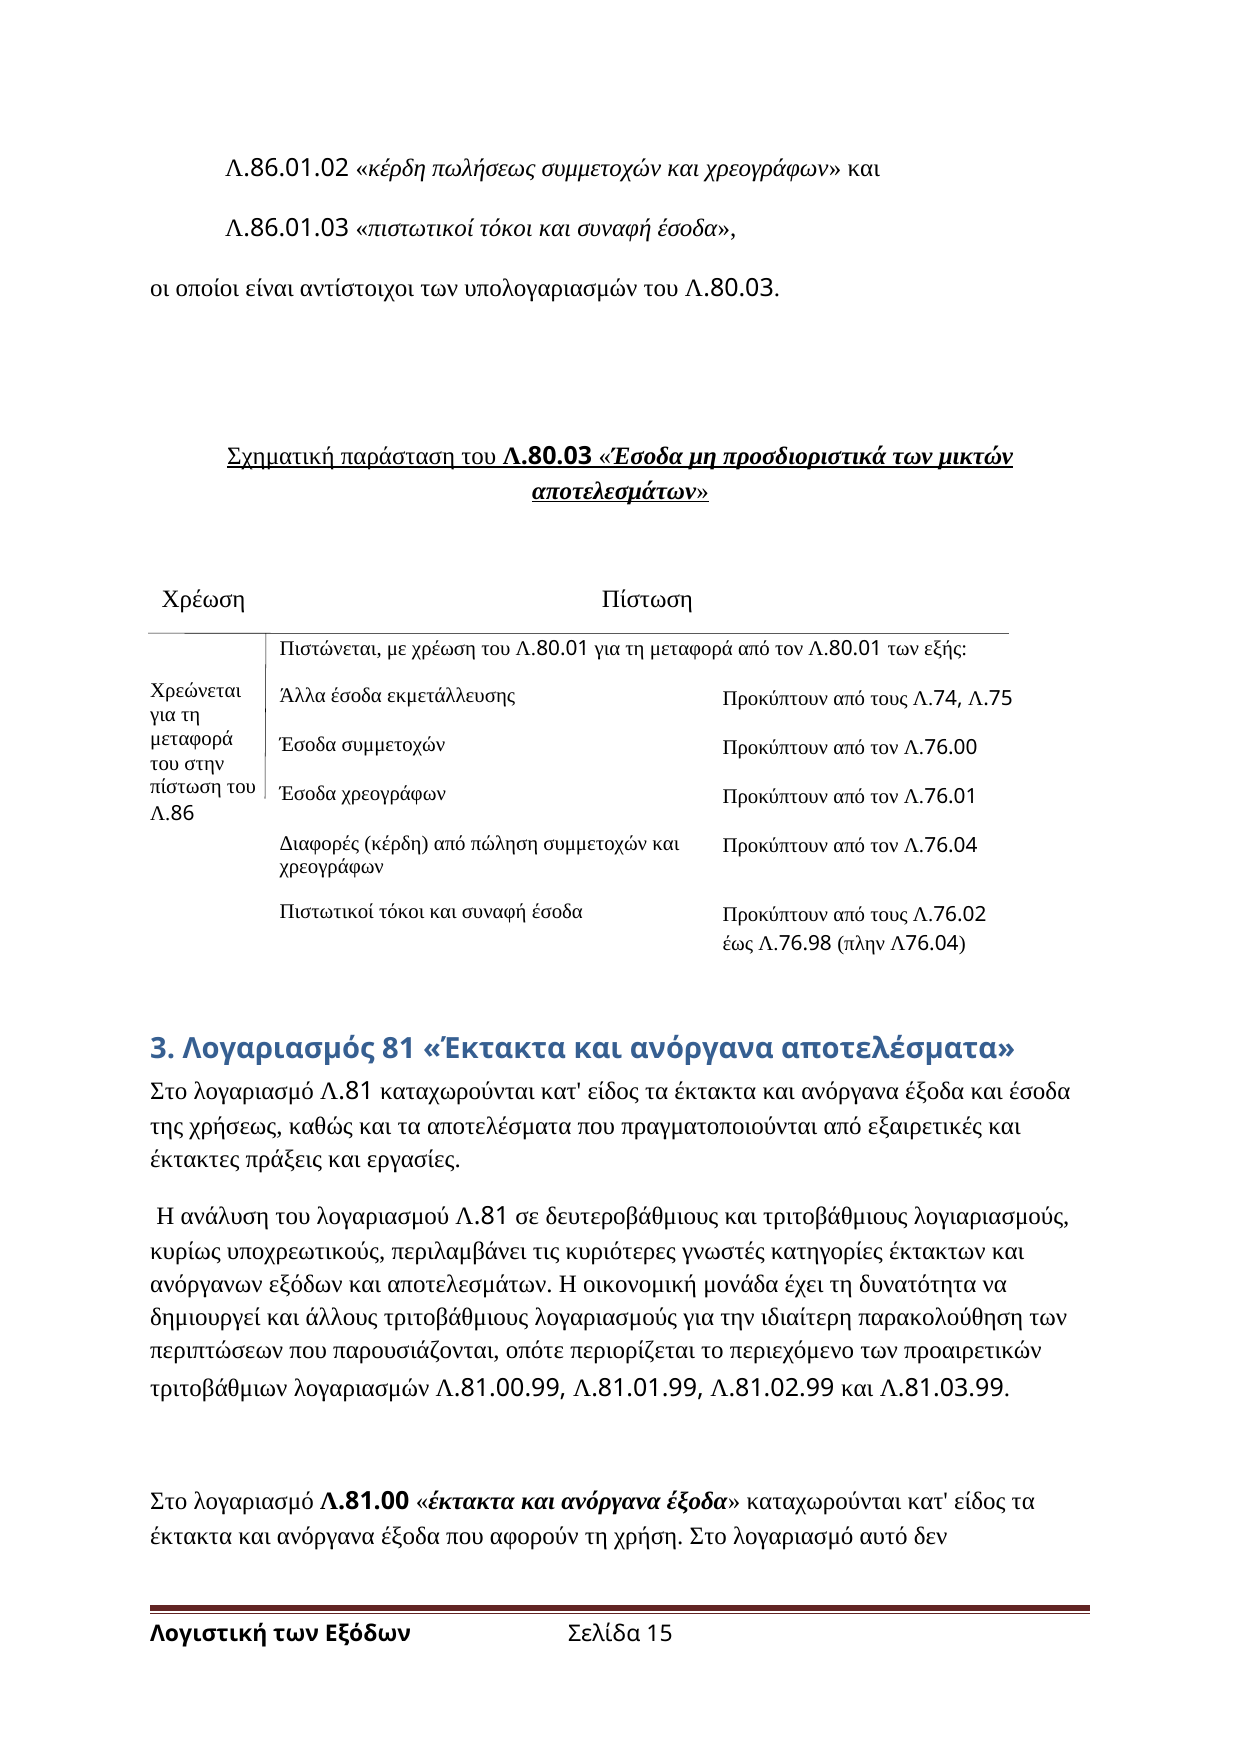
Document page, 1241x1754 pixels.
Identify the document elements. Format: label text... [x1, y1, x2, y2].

table_cell Έσοδα χρεογράφων [268, 781, 711, 830]
text Λ.86.01.03 «πιστωτικοί τόκοι και συναφή έσοδα», [150, 210, 1090, 244]
table_cell Προκύπτουν από τους Λ.74, Λ.75 [711, 683, 1026, 732]
subtitle 3. Λογαριασμός 81 «Έκτακτα και ανόργανα αποτελέσματα» [150, 1027, 1090, 1067]
text Η ανάλυση του λογαριασμού Λ.81 σε δευτεροβάθμιους και τριτοβάθμιους λογιαριασμούς, κυρίως υποχρεωτικούς, περιλαμβάνει τις κυριότερες γνωστές κατηγορίες έκτακτων και ανόργανων εξόδων και αποτελεσμάτων. Η οικονομική μονάδα έχει τη δυνατότητα να δημιουργεί και άλλους τριτοβάθμιους λογαριασμούς για την ιδιαίτερη παρακολούθηση των περιπτώσεων που παρουσιάζονται, οπότε περιορίζεται το περιεχόμενο των προαιρετικών τριτοβάθμιων λογαριασμών Λ.81.00.99, Λ.81.01.99, Λ.81.02.99 και Λ.81.03.99. [150, 1198, 1090, 1403]
table_cell Πιστωτικοί τόκοι και συναφή έσοδα [268, 899, 711, 977]
table_cell Έσοδα συμμετοχών [268, 732, 711, 781]
text Σχηματική παράσταση του Λ.80.03 «Έσοδα μη προσδιοριστικά των μικτών αποτελεσμάτων» [150, 438, 1090, 505]
table_cell Άλλα έσοδα εκμετάλλευσης [268, 683, 711, 732]
text Λ.86.01.02 «κέρδη πωλήσεως συμμετοχών και χρεογράφων» και [150, 150, 1090, 184]
table_cell Προκύπτουν από τον Λ.76.04 [711, 830, 1026, 899]
table_cell Προκύπτουν από τον Λ.76.00 [711, 732, 1026, 781]
text Στο λογαριασμό Λ.81 καταχωρούνται κατ' είδος τα έκτακτα και ανόργανα έξοδα και έσοδα της χρήσεως, καθώς και τα αποτελέσματα που πραγματοποιούνται από εξαιρετικές και έκτακτες πράξεις και εργασίες. [150, 1073, 1090, 1173]
table_cell Προκύπτουν από τους Λ.76.02 έως Λ.76.98 (πλην Λ76.04) [711, 899, 1026, 977]
text οι οποίοι είναι αντίστοιχοι των υπολογαριασμών του Λ.80.03. [150, 270, 1090, 304]
table_cell Πιστώνεται, με χρέωση του Λ.80.01 για τη μεταφορά από τον Λ.80.01 των εξής: [268, 633, 1026, 683]
table_cell Χρεώνεται για τη μεταφορά του στην πίστωση του Λ.86 [139, 633, 268, 977]
table_header Χρέωση [139, 584, 268, 633]
table_header Πίστωση [268, 584, 1026, 633]
table_cell Προκύπτουν από τον Λ.76.01 [711, 781, 1026, 830]
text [150, 1483, 1090, 1550]
table_cell Διαφορές (κέρδη) από πώληση συμμετοχών και χρεογράφων [268, 830, 711, 899]
